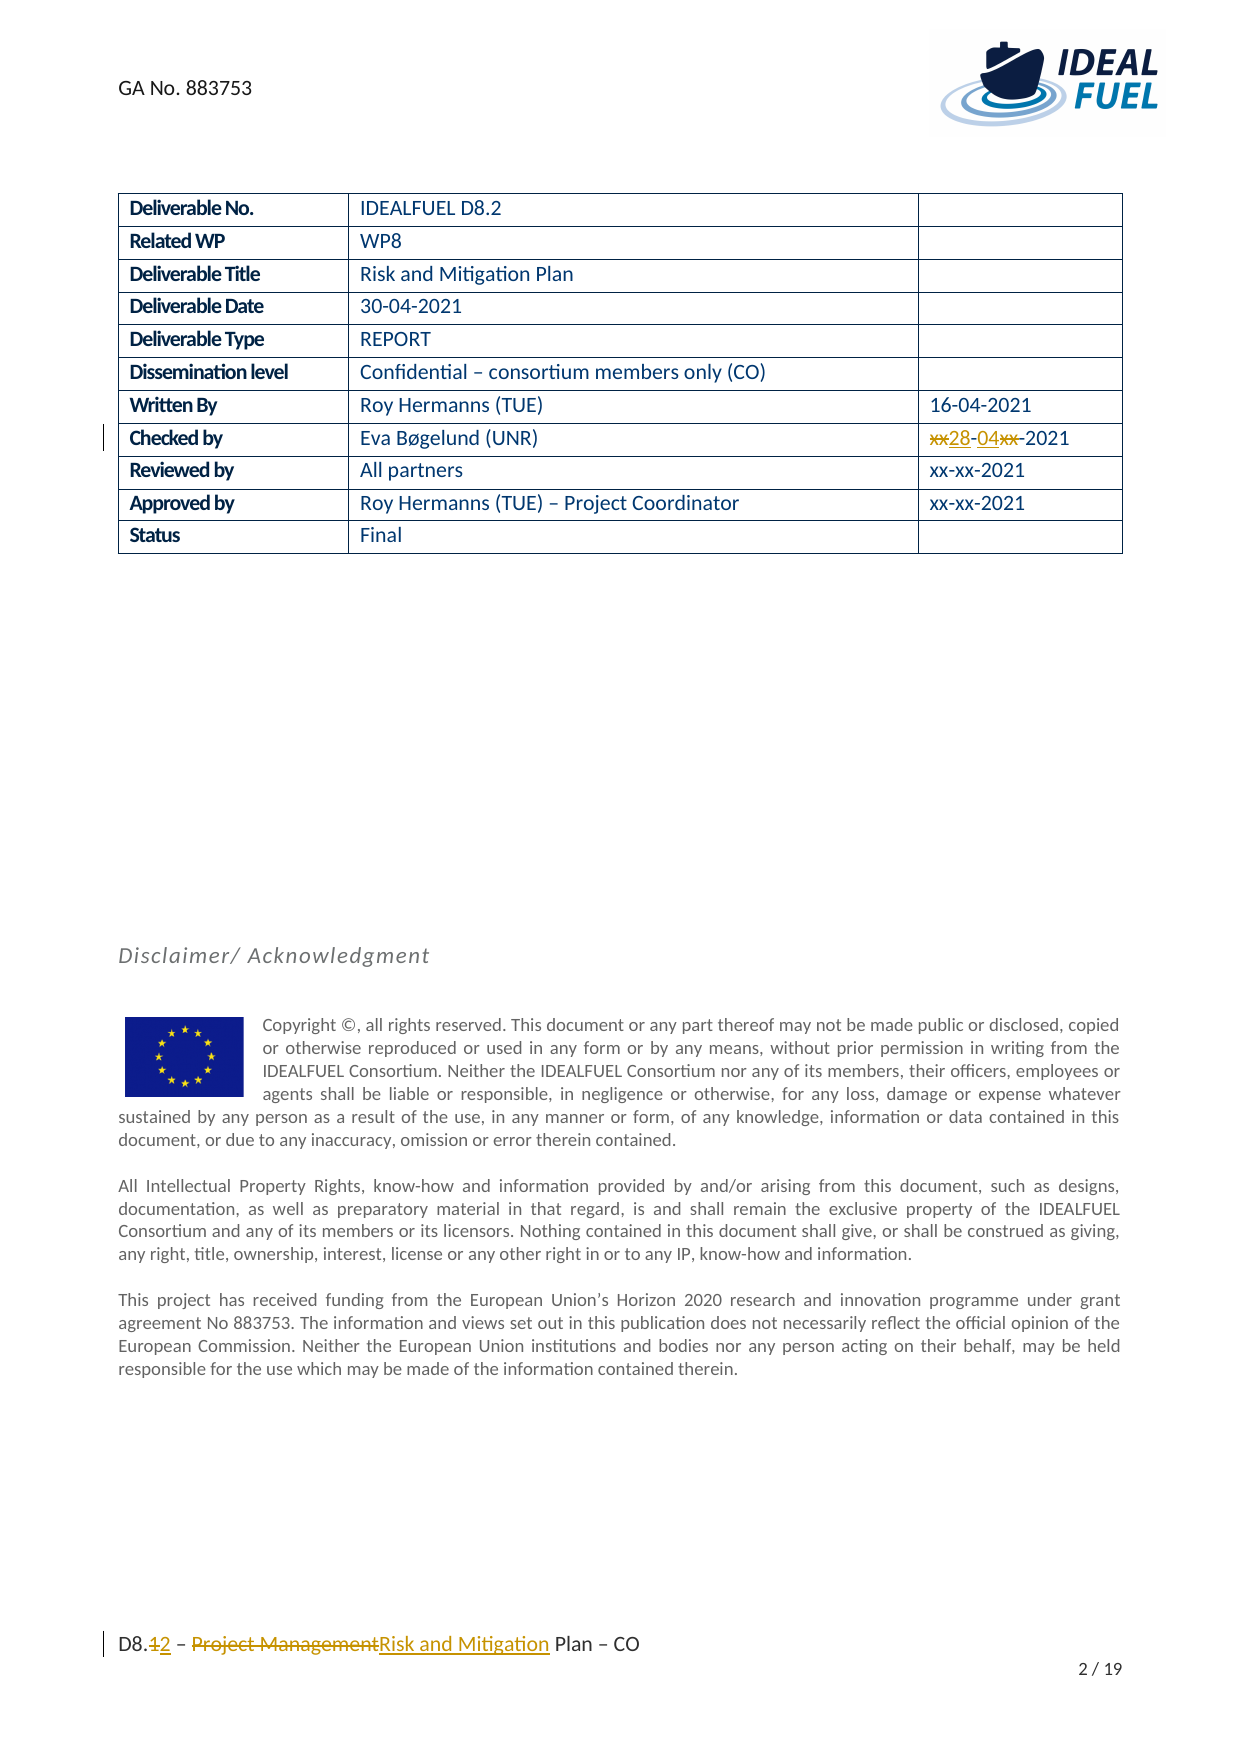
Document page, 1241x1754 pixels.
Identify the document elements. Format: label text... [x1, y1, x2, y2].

table_cell [919, 521, 1122, 553]
text All Intellectual Property Rights, know-how and information provided by and/or arising from this document, such as designs, documentation, as well as preparatory material in that regard, is and shall remain the exclusive property of the IDEALFUEL Consortium and any of its members or its licensors. Nothing contained in this document shall give, or shall be construed as giving, any right, title, ownership, interest, license or any other right in or to any IP, know-how and information. [118, 1174, 1122, 1266]
table_cell Eva Bøgelund (UNR) [349, 424, 918, 456]
table_cell Roy Hermanns (TUE) – Project Coordinator [349, 490, 918, 520]
picture [125, 1017, 244, 1097]
table_header [919, 194, 1122, 226]
table_cell xx-xx-2021 [919, 457, 1122, 488]
table_cell Roy Hermanns (TUE) [349, 391, 918, 423]
table_cell Confidential – consortium members only (CO) [349, 358, 918, 390]
table_cell Reviewed by [119, 457, 348, 488]
table_cell Deliverable Title [119, 260, 348, 292]
table_cell [919, 325, 1122, 357]
table_cell Dissemination level [119, 358, 348, 390]
table_cell All partners [349, 457, 918, 488]
text Copyright ©, all rights reserved. This document or any part thereof may not be made public or disclosed, copied or otherwise reproduced or used in any form or by any means, without prior permission in writing from the IDEALFUEL Consortium. Neither the IDEALFUEL Consortium nor any of its members, their officers, employees or agents shall be liable or responsible, in negligence or otherwise, for any loss, damage or expense whatever sustained by any person as a result of the use, in any manner or form, of any knowledge, information or data contained in this document, or due to any inaccuracy, omission or error therein contained. [118, 1013, 1122, 1151]
table_cell Deliverable Type [119, 325, 348, 357]
table_cell Checked by [119, 424, 348, 456]
table_cell xx-xx-2021 [919, 490, 1122, 520]
table_cell 16-04-2021 [919, 391, 1122, 423]
table_header IDEALFUEL D8.2 [349, 194, 918, 226]
table_header Deliverable No. [119, 194, 348, 226]
text This project has received funding from the European Union’s Horizon 2020 research and innovation programme under grant agreement No 883753. The information and views set out in this publication does not necessarily reflect the official opinion of the European Commission. Neither the European Union institutions and bodies nor any person acting on their behalf, may be held responsible for the use which may be made of the information contained therein. [118, 1288, 1122, 1380]
table_cell REPORT [349, 325, 918, 357]
picture [928, 29, 1166, 137]
subtitle Disclaimer/ Acknowledgment [118, 937, 1122, 970]
table_cell Status [119, 521, 348, 553]
table_cell [919, 260, 1122, 292]
table_cell Final [349, 521, 918, 553]
table_cell Deliverable Date [119, 293, 348, 324]
table_cell --2021 [919, 424, 1122, 456]
table_cell Approved by [119, 490, 348, 520]
table_cell Written By [119, 391, 348, 423]
table_cell Risk and Mitigation Plan [349, 260, 918, 292]
table_cell [919, 293, 1122, 324]
table_cell Related WP [119, 227, 348, 259]
table_cell WP8 [349, 227, 918, 259]
table_cell [919, 227, 1122, 259]
table_cell [919, 358, 1122, 390]
table_cell 30-04-2021 [349, 293, 918, 324]
